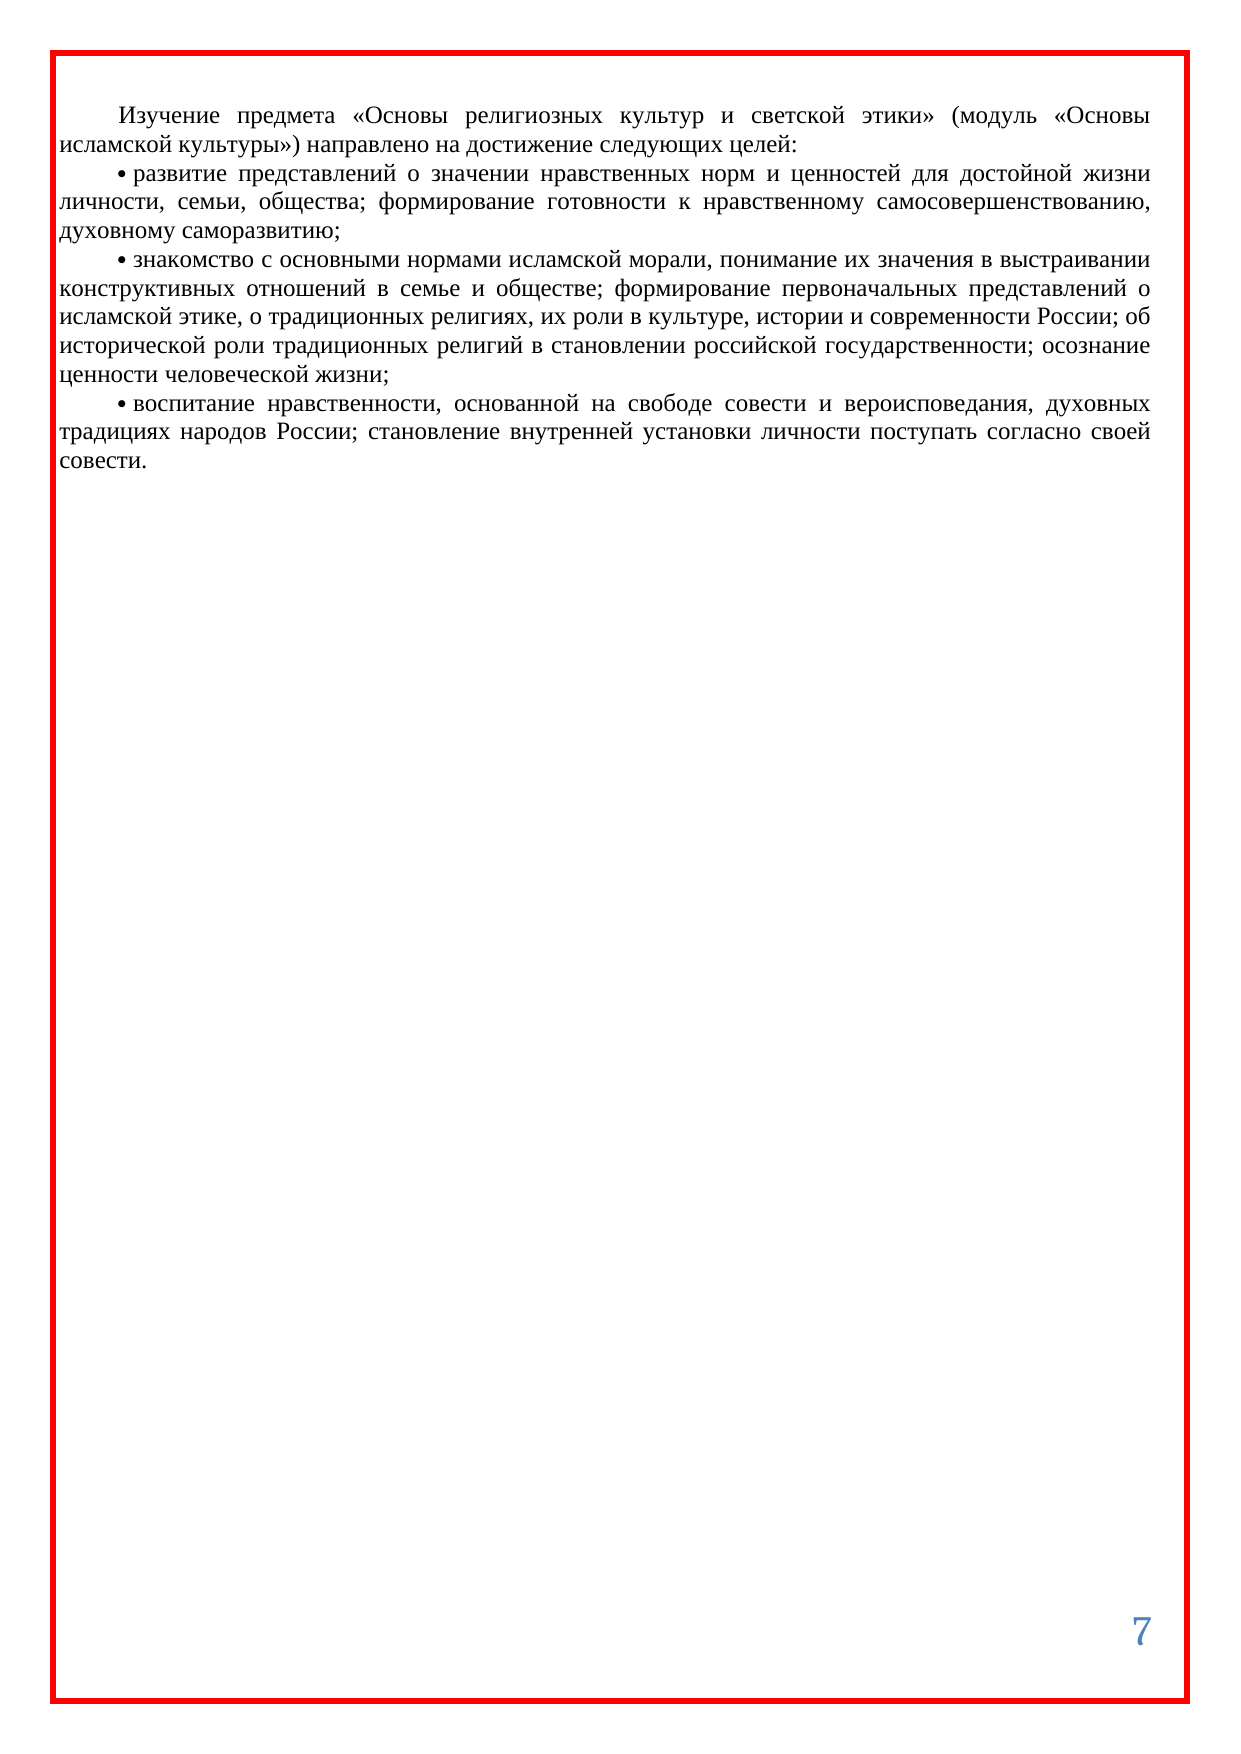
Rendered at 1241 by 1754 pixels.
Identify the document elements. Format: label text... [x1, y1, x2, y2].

list развитие представлений о значении нравственных норм и ценностей для достойной жизни личности, семьи, общества; формирование готовности к нравственному самосовершенствованию, духовному саморазвитию; [59, 186, 1152, 273]
list воспитание нравственности, основанной на свободе совести и вероисповедания, духовных традициях народов России; становление внутренней установки личности поступать согласно своей совести. [59, 416, 1152, 503]
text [59, 100, 1152, 129]
list знакомство с основными нормами исламской морали, понимание их значения в выстраивании конструктивных отношений в семье и обществе; формирование первоначальных представлений о исламской этике, о традиционных религиях, их роли в культуре, истории и современности России; об исторической роли традиционных религий в становлении российской государственности; осознание ценности человеческой жизни; [59, 273, 1152, 416]
text Изучение предмета «Основы религиозных культур и светской этики» (модуль «Основы исламской культуры») направлено на достижение следующих целей: [59, 129, 1152, 186]
